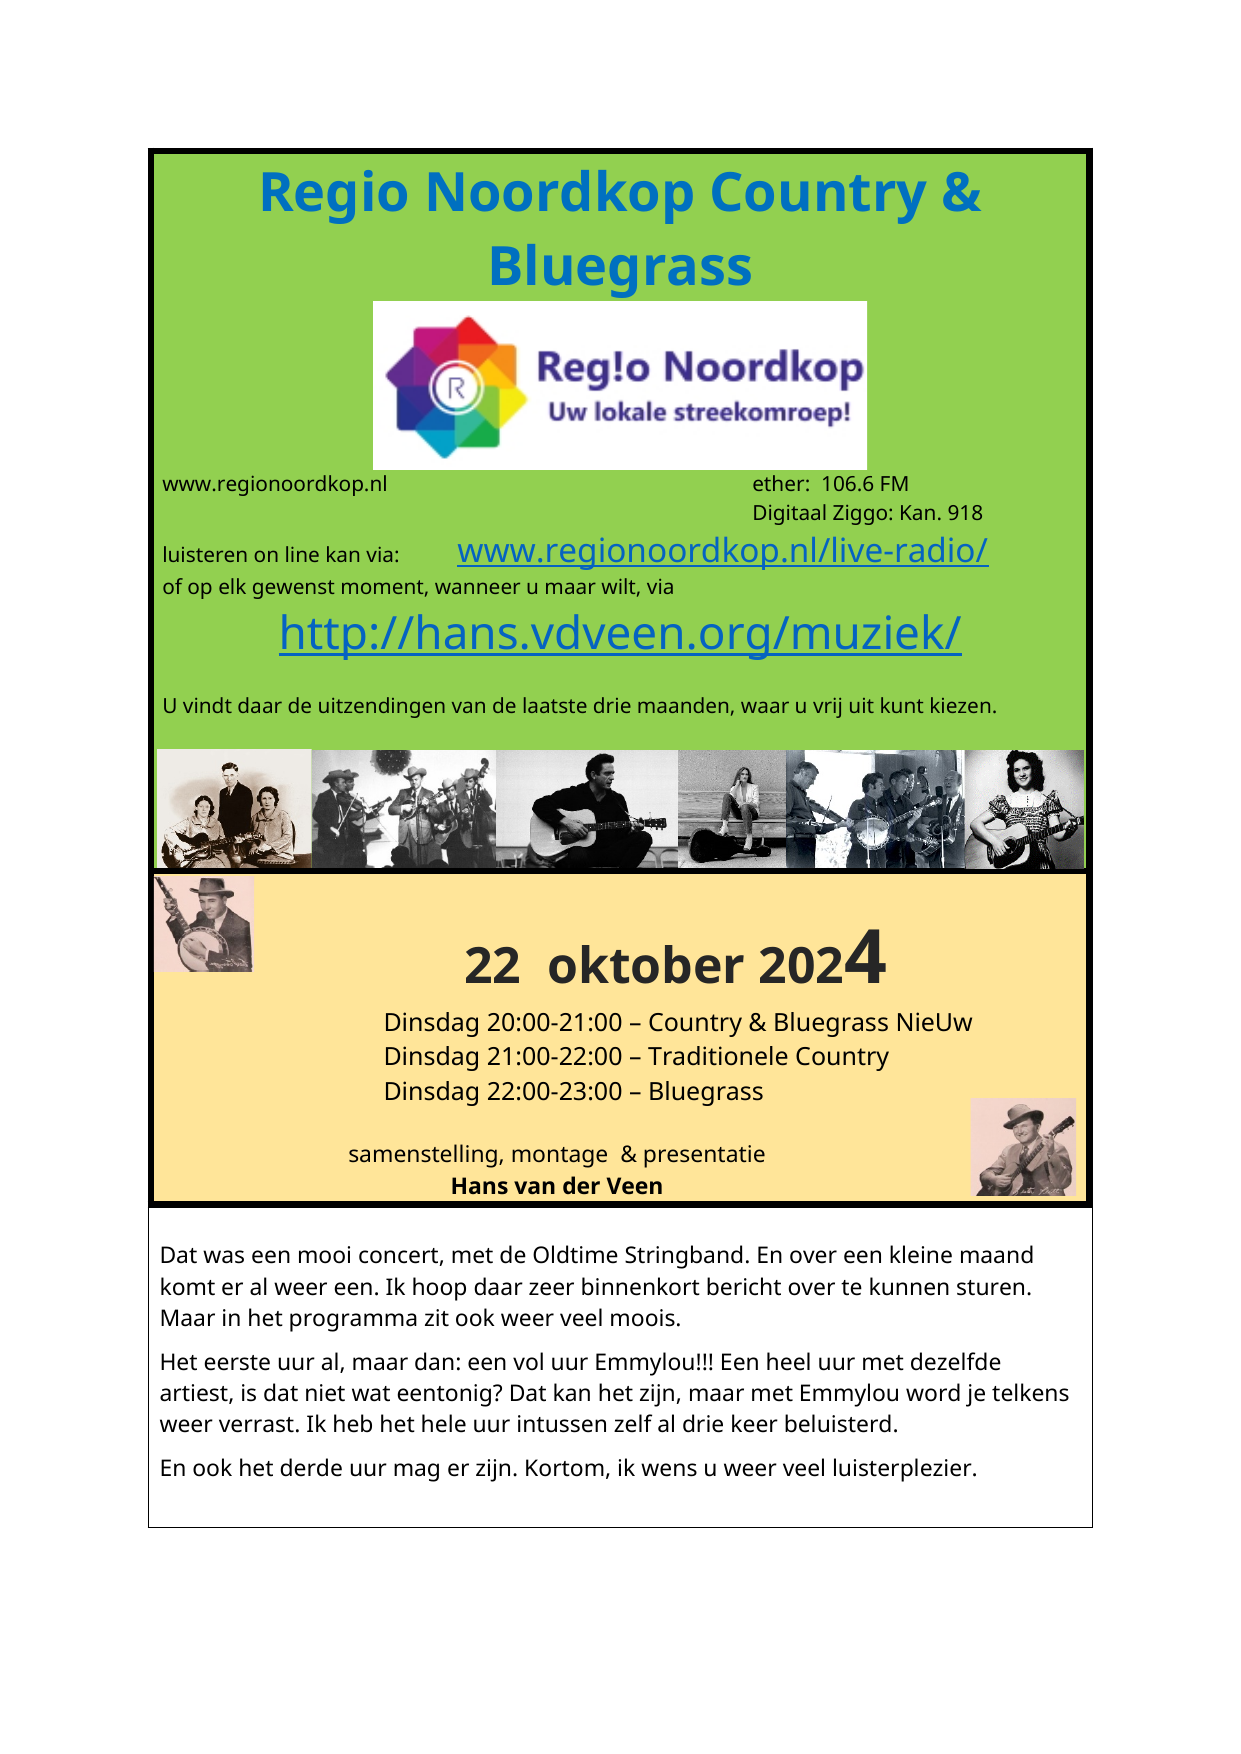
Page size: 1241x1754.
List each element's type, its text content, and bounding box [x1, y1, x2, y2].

picture [970, 1098, 1077, 1196]
table_header Dat was een mooi concert, met de Oldtime Stringband. En over een kleine maand komt er al weer een. Ik hoop daar zeer binnenkort bericht over te kunnen sturen. Maar in het programma zit ook weer veel moois. Het eerste uur al, maar dan: een vol uur Emmylou!!! Een heel uur met dezelfde artiest, is dat niet wat eentonig? Dat kan het zijn, maar met Emmylou word je telkens weer verrast. Ik heb het hele uur intussen zelf al drie keer beluisterd. En ook het derde uur mag er zijn. Kortom, ik wens u weer veel luisterplezier. [149, 1208, 1092, 1527]
picture [157, 749, 1084, 869]
picture [153, 876, 255, 972]
table_cell 22 oktober 2024 Dinsdag 20:00-21:00 – Country & Bluegrass NieUw Dinsdag 21:00-22:00 – Traditionele Country Dinsdag 22:00-23:00 – Bluegrass samenstelling, montage & presentatie Hans van der Veen [154, 874, 1086, 1201]
picture [373, 301, 868, 470]
table_header Regio Noordkop Country & Bluegrass www.regionoordkop.nl ether: 106.6 FM Digitaal Ziggo: Kan. 918 luisteren on line kan via: www.regionoordkop.nl/live-radio/ of op elk gewenst moment, wanneer u maar wilt, via http://hans.vdveen.org/muziek/ U vindt daar de uitzendingen van de laatste drie maanden, waar u vrij uit kunt kiezen. [154, 154, 1086, 868]
